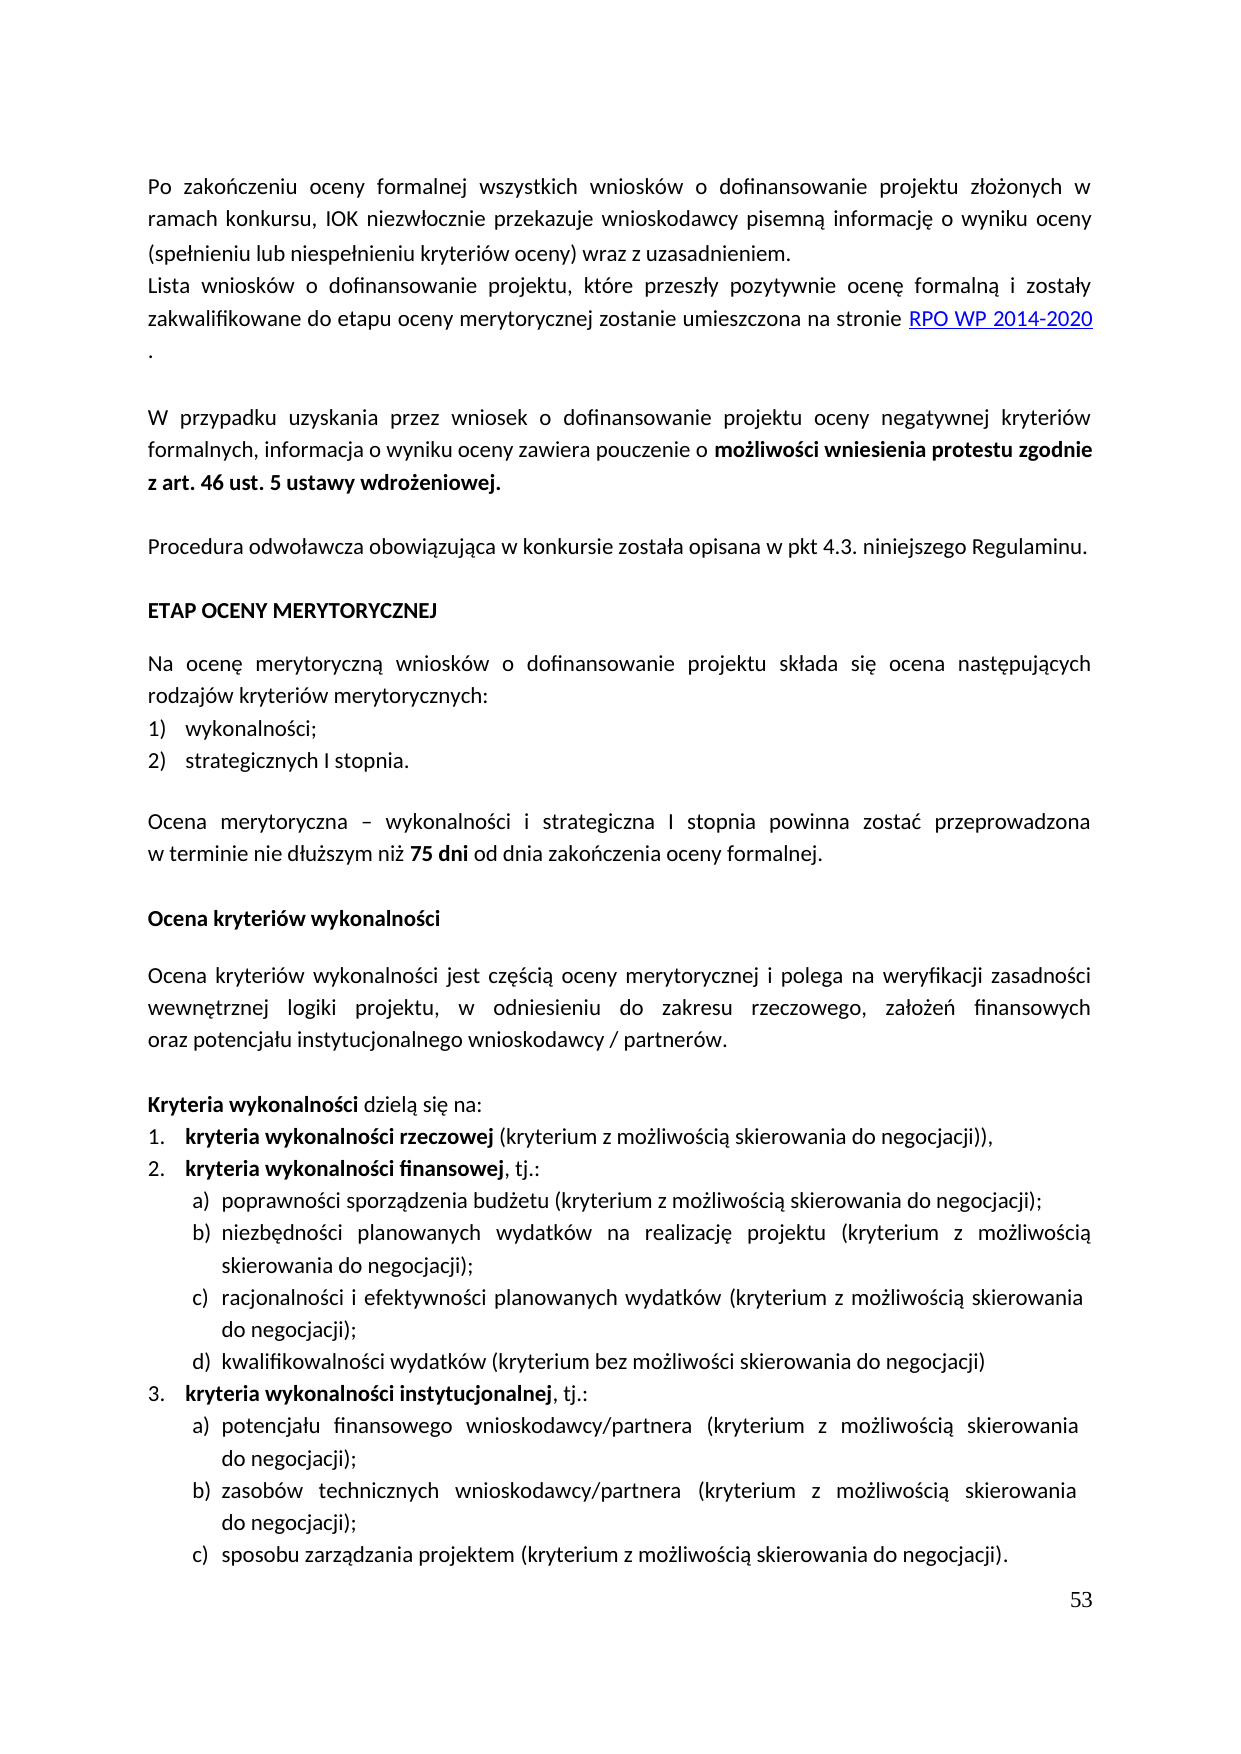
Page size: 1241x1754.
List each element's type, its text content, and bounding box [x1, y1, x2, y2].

list kryteria wykonalności finansowej, tj.: [148, 1154, 1093, 1182]
text W przypadku uzyskania przez wniosek o dofinansowanie projektu oceny negatywnej kryteriów formalnych, informacja o wyniku oceny zawiera pouczenie o możliwości wniesienia protestu zgodnie z art. 46 ust. 5 ustawy wdrożeniowej. [148, 403, 1093, 496]
list strategicznych I stopnia. [148, 746, 1093, 774]
list kwalifikowalności wydatków (kryterium bez możliwości skierowania do negocjacji) [192, 1347, 1093, 1375]
text Lista wniosków o dofinansowanie projektu, które przeszły pozytywnie ocenę formalną i zostały zakwalifikowane do etapu oceny merytorycznej zostanie umieszczona na stronie RPO WP 2014-2020 . [148, 272, 1093, 364]
list niezbędności planowanych wydatków na realizację projektu (kryterium z możliwością skierowania do negocjacji); [192, 1218, 1093, 1279]
text Ocena kryteriów wykonalności jest częścią oceny merytorycznej i polega na weryfikacji zasadności wewnętrznej logiki projektu, w odniesieniu do zakresu rzeczowego, założeń finansowych oraz potencjału instytucjonalnego wnioskodawcy / partnerów. [148, 961, 1093, 1053]
list kryteria wykonalności instytucjonalnej, tj.: [148, 1379, 1093, 1407]
text Kryteria wykonalności dzielą się na: [148, 1090, 1093, 1118]
list kryteria wykonalności rzeczowej (kryterium z możliwością skierowania do negocjacji)), [148, 1122, 1093, 1150]
text Procedura odwoławcza obowiązująca w konkursie została opisana w pkt 4.3. niniejszego Regulaminu. [148, 532, 1093, 560]
list potencjału finansowego wnioskodawcy/partnera (kryterium z możliwością skierowania do negocjacji); [192, 1412, 1093, 1472]
text ETAP OCENY MERYTORYCZNEJ [148, 596, 1093, 624]
list sposobu zarządzania projektem (kryterium z możliwością skierowania do negocjacji). [192, 1540, 1093, 1568]
list poprawności sporządzenia budżetu (kryterium z możliwością skierowania do negocjacji); [192, 1186, 1093, 1214]
text Ocena merytoryczna – wykonalności i strategiczna I stopnia powinna zostać przeprowadzona w terminie nie dłuższym niż 75 dni od dnia zakończenia oceny formalnej. [148, 807, 1093, 867]
list zasobów technicznych wnioskodawcy/partnera (kryterium z możliwością skierowania do negocjacji); [192, 1476, 1093, 1536]
text Po zakończeniu oceny formalnej wszystkich wniosków o dofinansowanie projektu złożonych w ramach konkursu, IOK niezwłocznie przekazuje wnioskodawcy pisemną informację o wyniku oceny (spełnieniu lub niespełnieniu kryteriów oceny) wraz z uzasadnieniem. [148, 172, 1093, 267]
list wykonalności; [148, 714, 1093, 742]
text Na ocenę merytoryczną wniosków o dofinansowanie projektu składa się ocena następujących rodzajów kryteriów merytorycznych: [148, 649, 1093, 709]
list racjonalności i efektywności planowanych wydatków (kryterium z możliwością skierowania do negocjacji); [192, 1283, 1093, 1343]
text Ocena kryteriów wykonalności [148, 904, 1093, 932]
